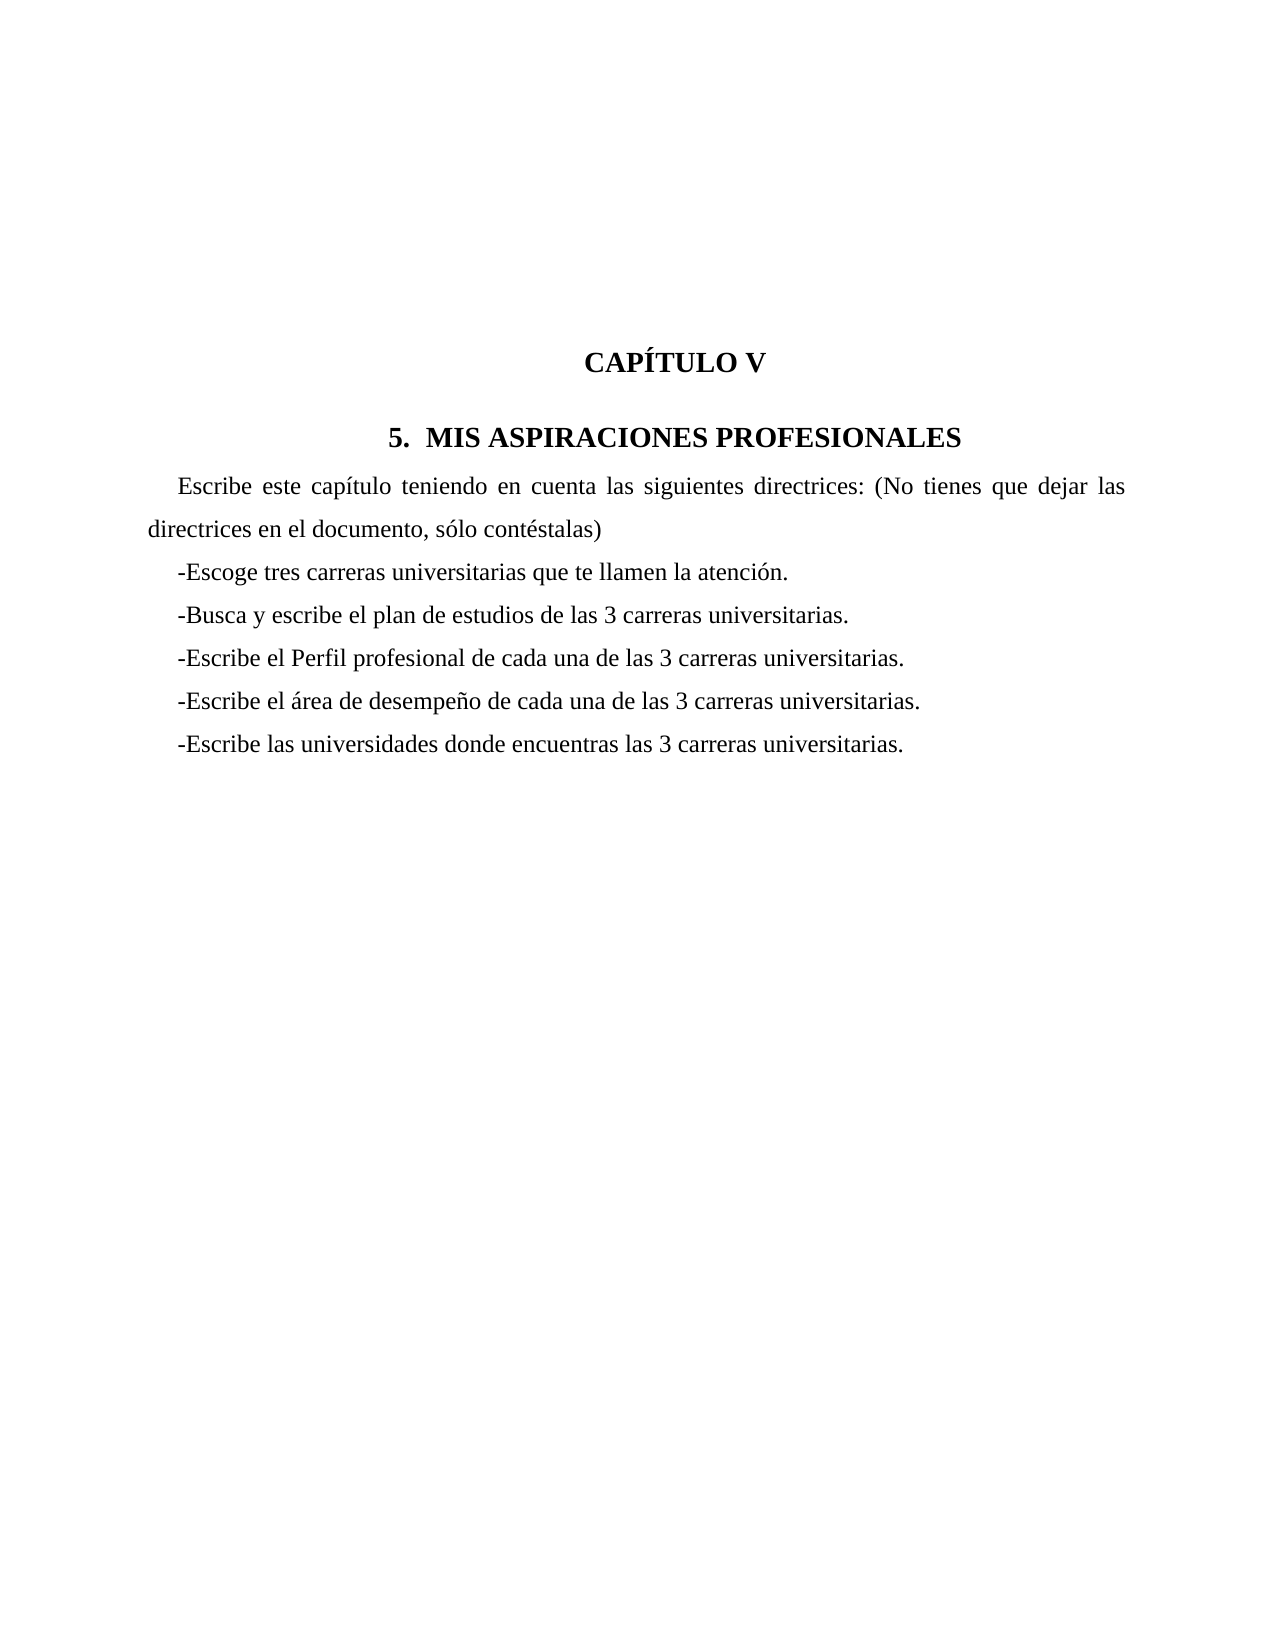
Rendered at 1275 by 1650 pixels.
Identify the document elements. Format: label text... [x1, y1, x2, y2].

text -Escoge tres carreras universitarias que te llamen la atención. [148, 557, 1127, 586]
text -Busca y escribe el plan de estudios de las 3 carreras universitarias. [148, 600, 1127, 629]
subtitle CAPÍTULO V [223, 345, 1127, 379]
subtitle MIS ASPIRACIONES PROFESIONALES [223, 421, 1127, 454]
text Escribe este capítulo teniendo en cuenta las siguientes directrices: (No tienes que dejar las directrices en el documento, sólo contéstalas) [148, 471, 1127, 543]
text -Escribe el Perfil profesional de cada una de las 3 carreras universitarias. [148, 643, 1127, 672]
text -Escribe las universidades donde encuentras las 3 carreras universitarias. [148, 729, 1127, 758]
text -Escribe el área de desempeño de cada una de las 3 carreras universitarias. [148, 686, 1127, 715]
